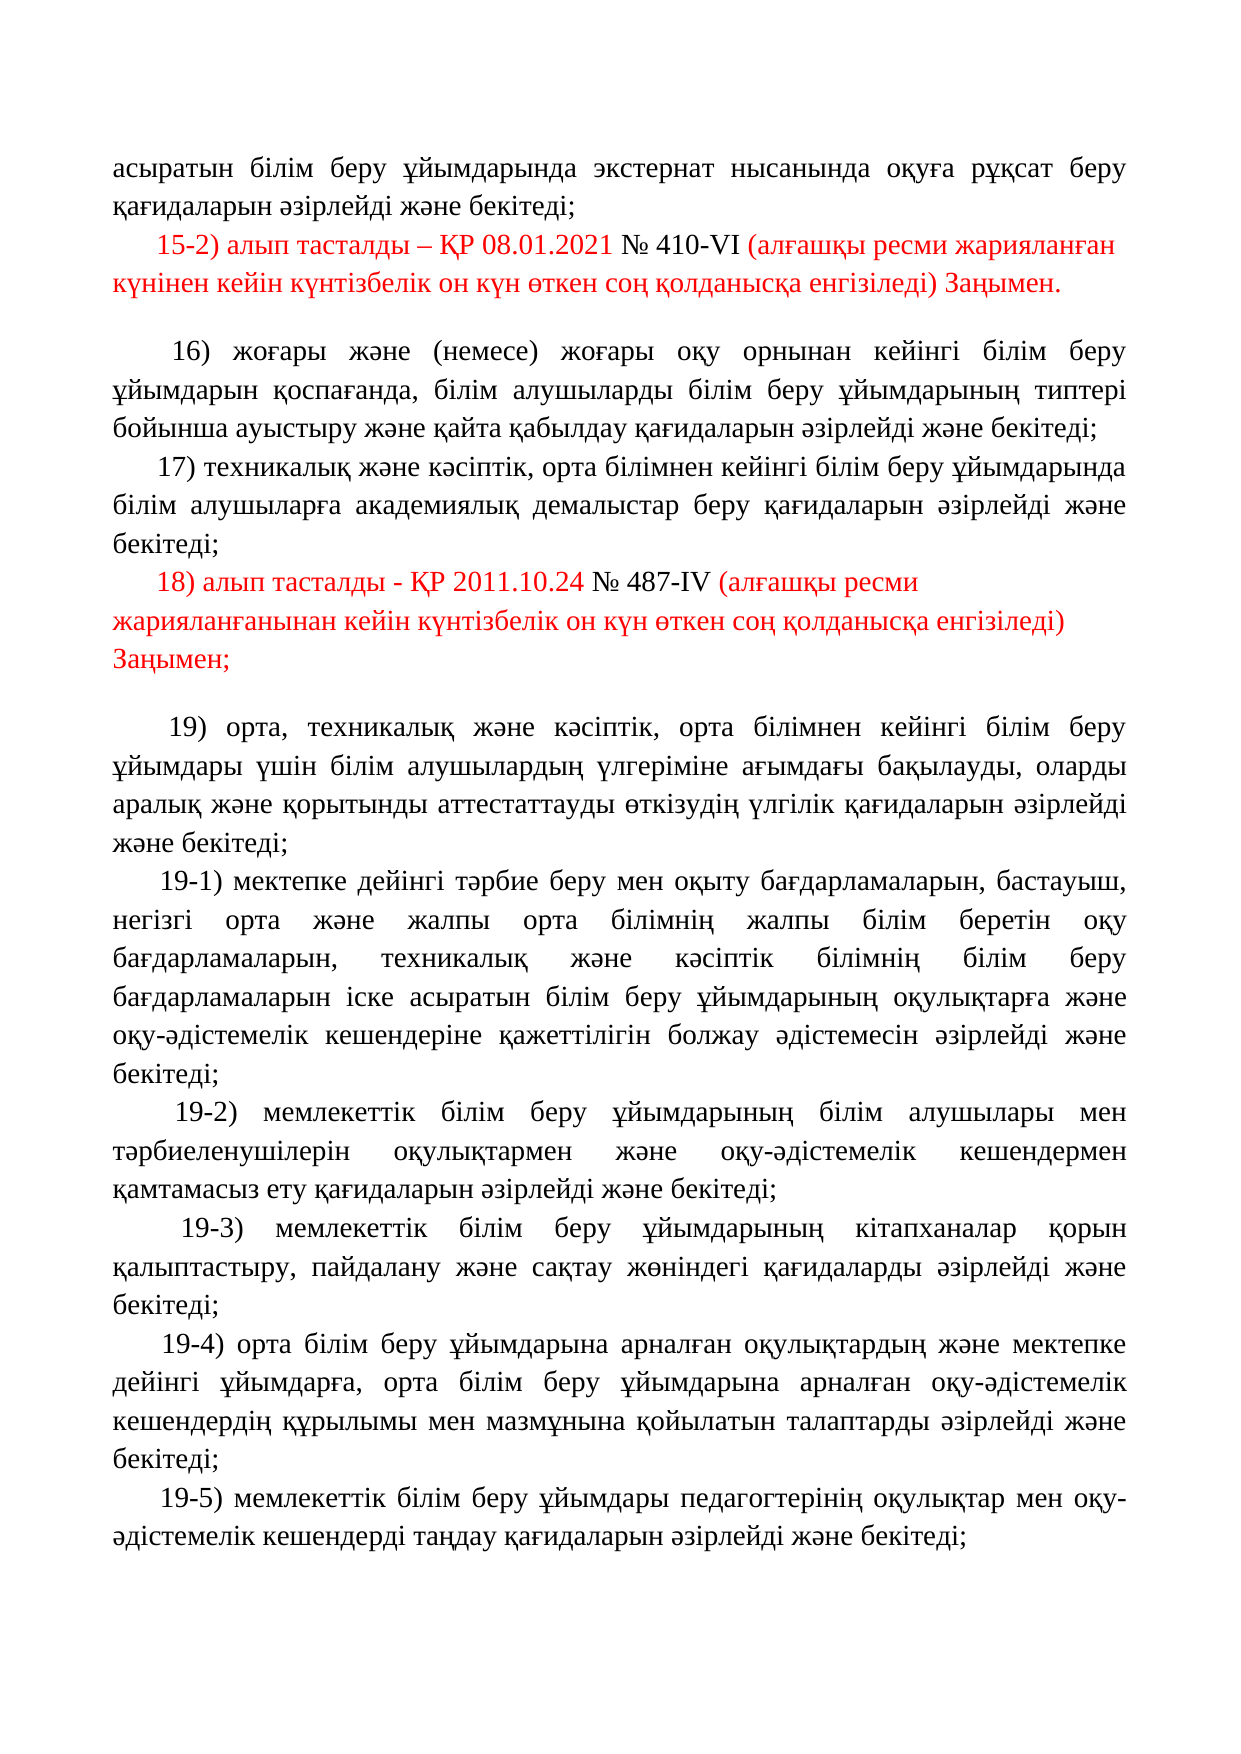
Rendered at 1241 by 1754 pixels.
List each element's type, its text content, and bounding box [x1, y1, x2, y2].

text 15-2) алып тасталды – ҚР 08.01.2021 № 410-VI (алғашқы ресми жарияланған күнінен кейін күнтізбелік он күн өткен соң қолданысқа енгізіледі) Заңымен. [112, 227, 1128, 329]
text 19-1) мектепке дейінгі тәрбие беру мен оқыту бағдарламаларын, бастауыш, негізгі орта және жалпы орта білімнің жалпы білім беретін оқу бағдарламаларын, техникалық және кәсіптік білімнің білім беру бағдарламаларын іске асыратын білім беру ұйымдарының оқулықтарға және оқу-әдістемелік кешендеріне қажеттілігін болжау әдістемесін әзірлейді және бекітеді; [112, 863, 1128, 1089]
text 17) техникалық және кәсіптік, орта білімнен кейінгі білім беру ұйымдарында білім алушыларға академиялық демалыстар беру қағидаларын әзірлейді және бекітеді; [112, 449, 1128, 559]
text 16) жоғары және (немесе) жоғары оқу орнынан кейінгі білім беру ұйымдарын қоспағанда, білім алушыларды білім беру ұйымдарының типтері бойынша ауыстыру және қайта қабылдау қағидаларын әзірлейді және бекітеді; [112, 333, 1128, 444]
text 19-3) мемлекеттік білім беру ұйымдарының кітапханалар қорын қалыптастыру, пайдалану және сақтау жөніндегі қағидаларды әзірлейді және бекітеді; [112, 1210, 1128, 1321]
text 18) алып тасталды - ҚР 2011.10.24 № 487-ІV (алғашқы ресми жарияланғанынан кейін күнтiзбелiк он күн өткен соң қолданысқа енгiзiледi) Заңымен; [112, 564, 1128, 705]
text 19) орта, техникалық және кәсіптік, орта білімнен кейінгі білім беру ұйымдары үшін білім алушылардың үлгеріміне ағымдағы бақылауды, оларды аралық және қорытынды аттестаттауды өткізудің үлгілік қағидаларын әзірлейді және бекітеді; [112, 709, 1128, 858]
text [112, 150, 1128, 222]
text 19-5) мемлекеттік білім беру ұйымдары педагогтерінің оқулықтар мен оқу-әдістемелік кешендерді таңдау қағидаларын әзірлейді және бекітеді; [112, 1480, 1128, 1552]
text 19-2) мемлекеттік білім беру ұйымдарының білім алушылары мен тәрбиеленушілерін оқулықтармен және оқу-әдістемелік кешендермен қамтамасыз ету қағидаларын әзірлейді және бекітеді; [112, 1094, 1128, 1205]
text 19-4) орта білім беру ұйымдарына арналған оқулықтардың және мектепке дейінгі ұйымдарға, орта білім беру ұйымдарына арналған оқу-әдістемелік кешендердің құрылымы мен мазмұнына қойылатын талаптарды әзірлейді және бекітеді; [112, 1326, 1128, 1475]
